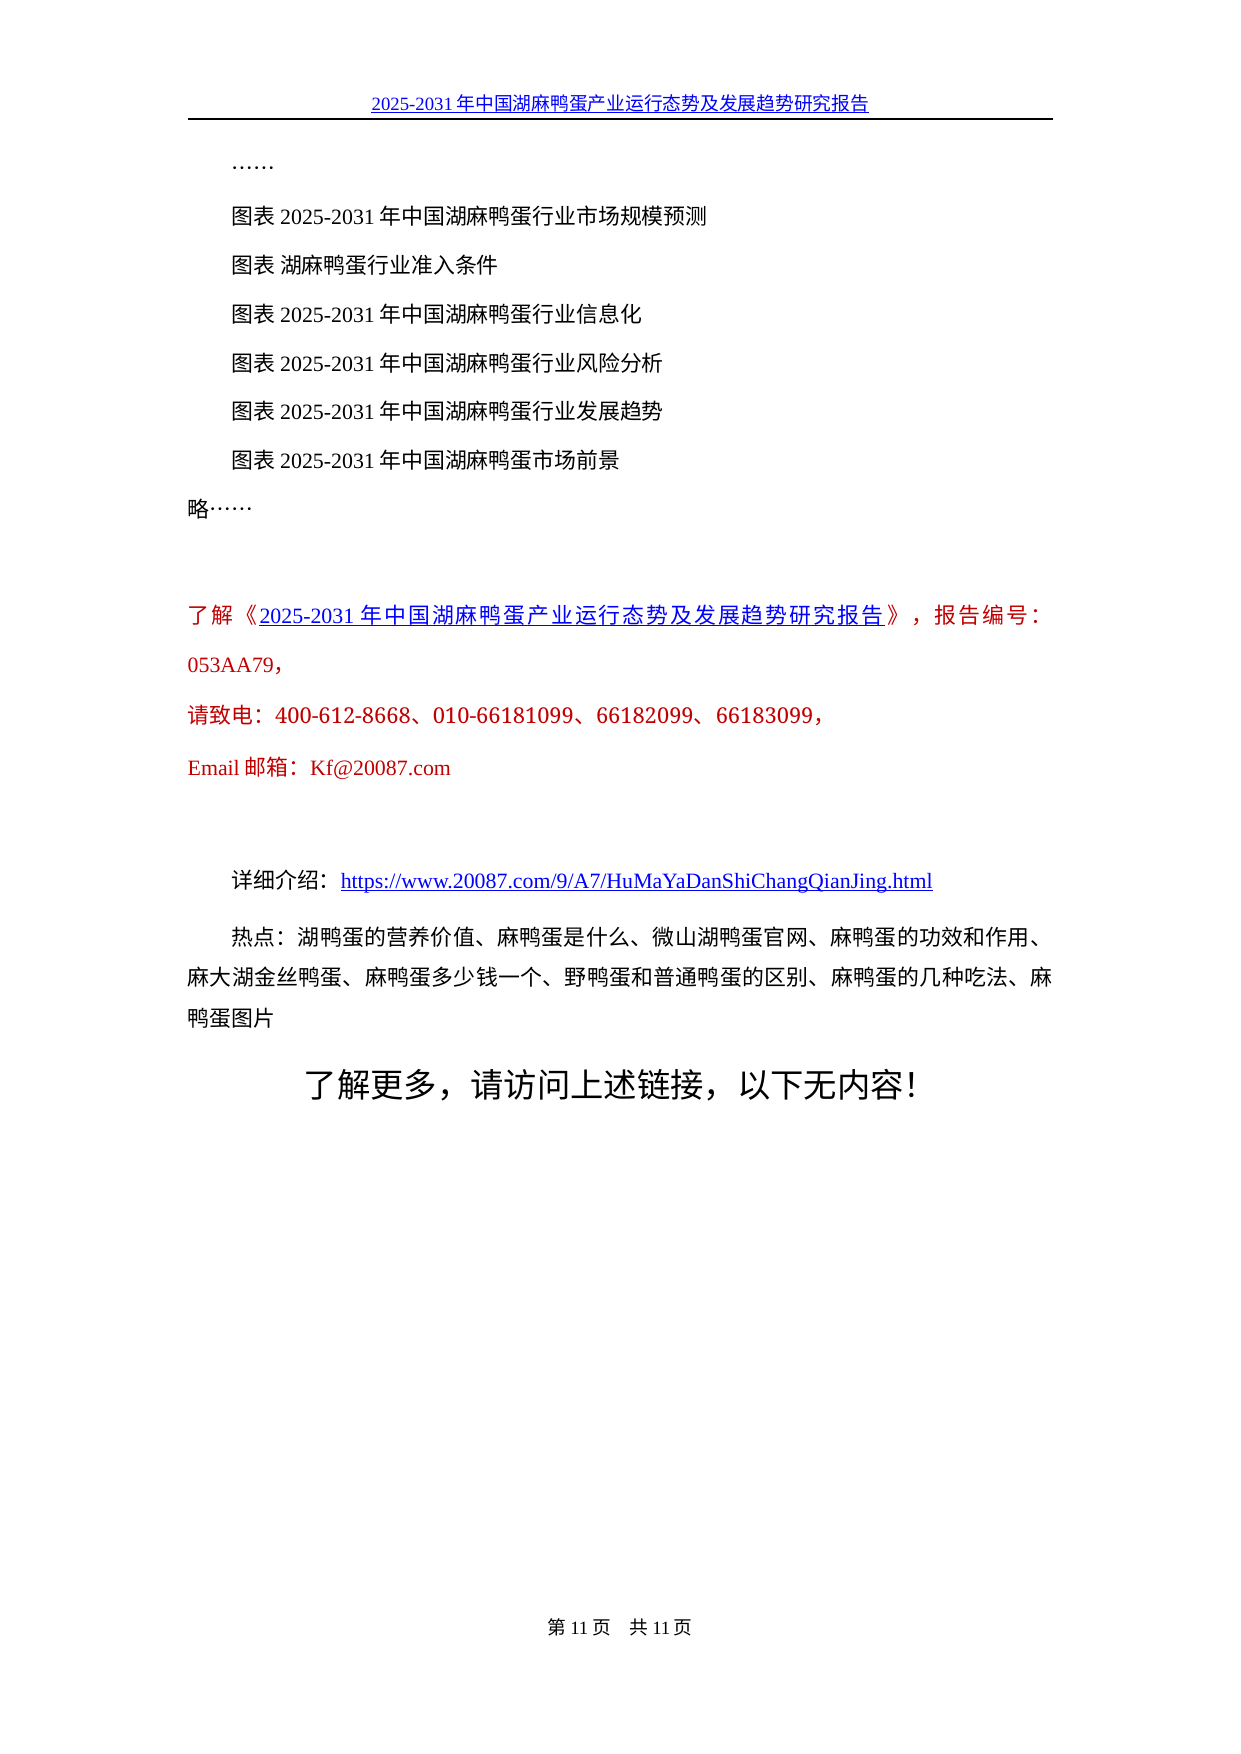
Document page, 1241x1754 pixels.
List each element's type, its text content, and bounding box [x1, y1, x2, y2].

text 请致电：400-612-8668、010-66181099、66182099、66183099， [187, 698, 1053, 731]
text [187, 150, 1053, 524]
text 详细介绍：https://www.20087.com/9/A7/HuMaYaDanShiChangQianJing.html [187, 863, 1053, 895]
text 热点：湖鸭蛋的营养价值、麻鸭蛋是什么、微山湖鸭蛋官网、麻鸭蛋的功效和作用、麻大湖金丝鸭蛋、麻鸭蛋多少钱一个、野鸭蛋和普通鸭蛋的区别、麻鸭蛋的几种吃法、麻鸭蛋图片 [187, 919, 1053, 1033]
text 了解《2025-2031年中国湖麻鸭蛋产业运行态势及发展趋势研究报告》，报告编号：053AA79， [187, 598, 1053, 679]
text Email邮箱：Kf@20087.com [187, 750, 1053, 782]
title 了解更多，请访问上述链接，以下无内容！ [187, 1051, 1053, 1116]
